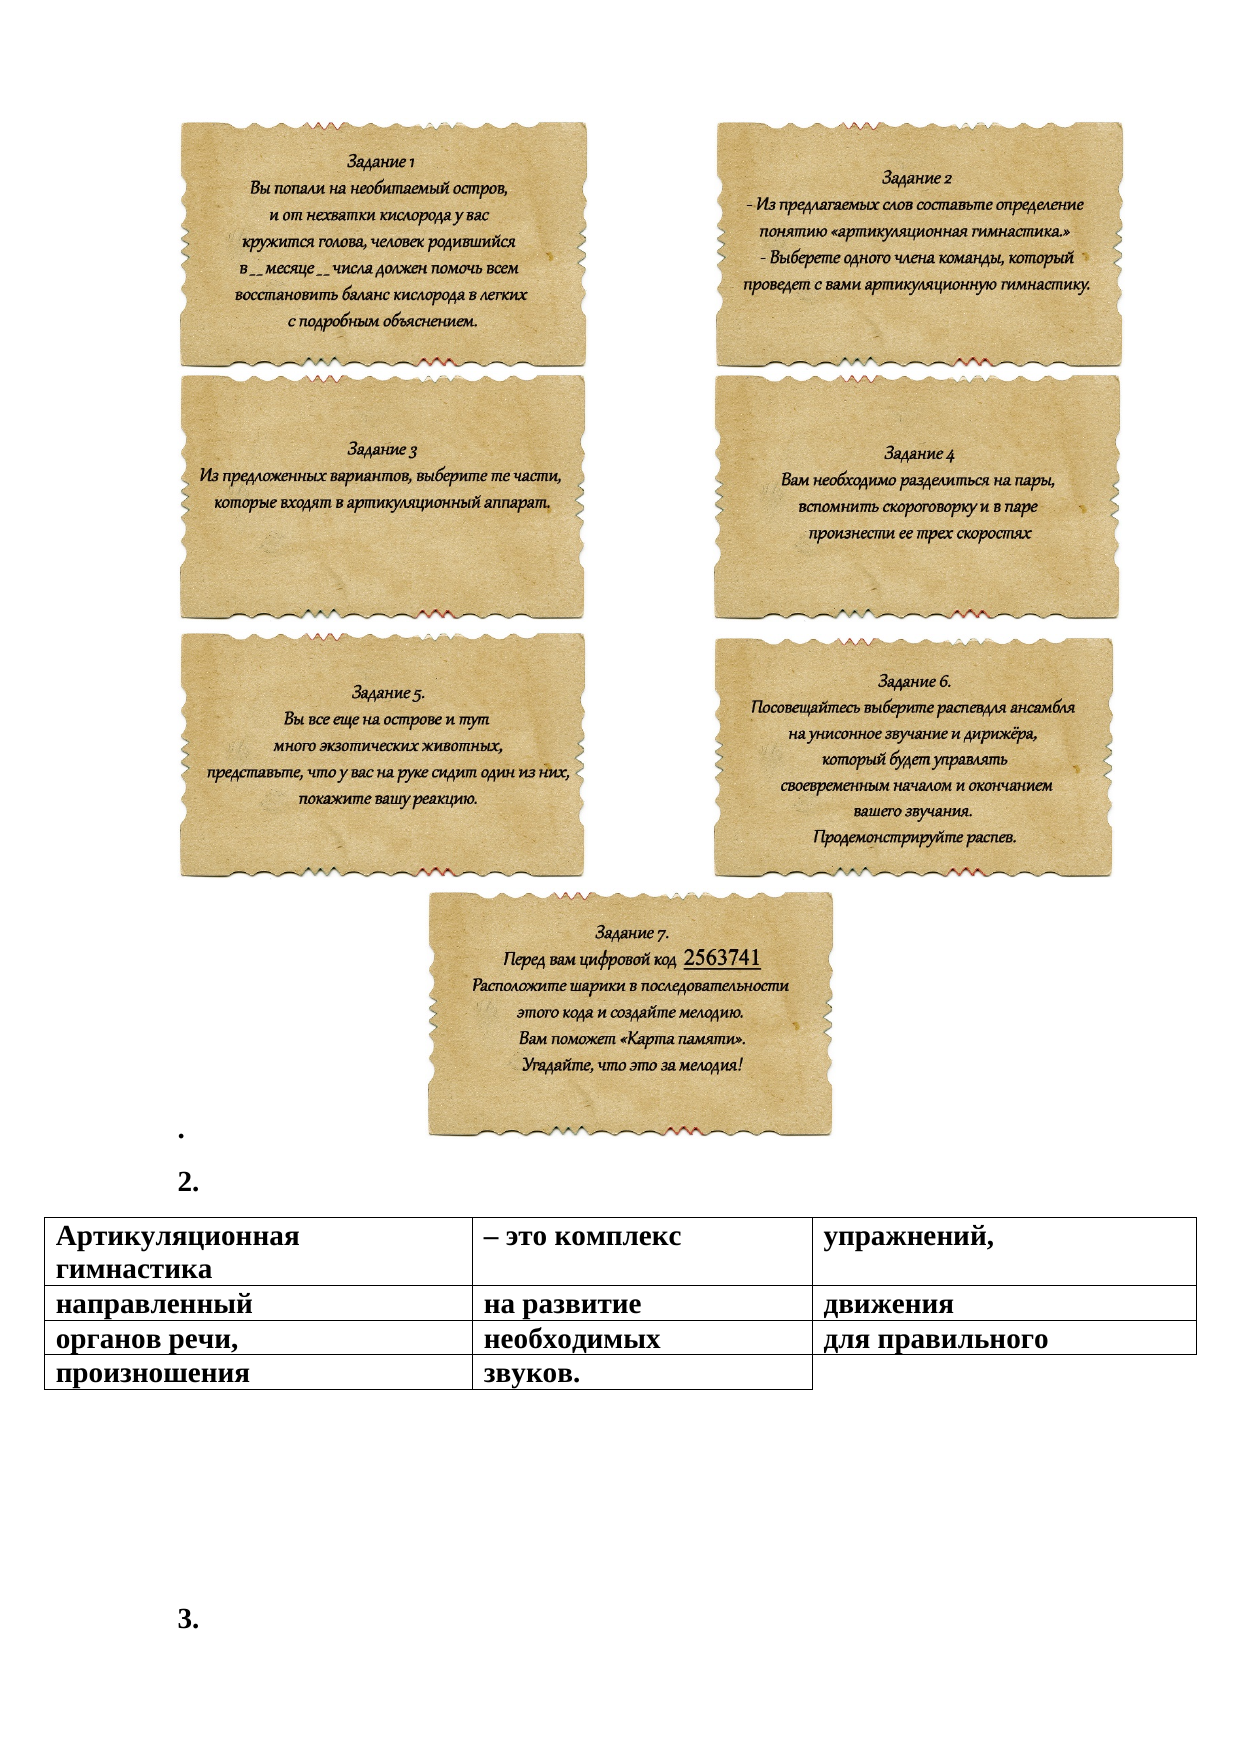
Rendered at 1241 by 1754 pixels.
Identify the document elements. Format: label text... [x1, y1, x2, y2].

table_cell направленный [45, 1286, 472, 1320]
table_header Артикуляционная гимнастика [45, 1218, 472, 1285]
table_cell движения [813, 1286, 1196, 1320]
table_cell органов речи, [45, 1321, 472, 1354]
table_cell звуков. [473, 1355, 812, 1389]
picture [177, 371, 588, 622]
text 2. [177, 1164, 1152, 1198]
picture [177, 629, 588, 880]
table_cell необходимых [473, 1321, 812, 1354]
table_cell на развитие [473, 1286, 812, 1320]
table_header – это комплекс [473, 1218, 812, 1285]
picture [711, 371, 1123, 622]
picture [711, 634, 1115, 880]
picture [425, 888, 836, 1139]
picture [713, 118, 1126, 370]
table_cell произношения [45, 1355, 472, 1389]
text 3. [177, 1601, 1152, 1635]
picture [177, 118, 590, 370]
table_cell для правильного [813, 1321, 1196, 1354]
table_header упражнений, [813, 1218, 1196, 1285]
